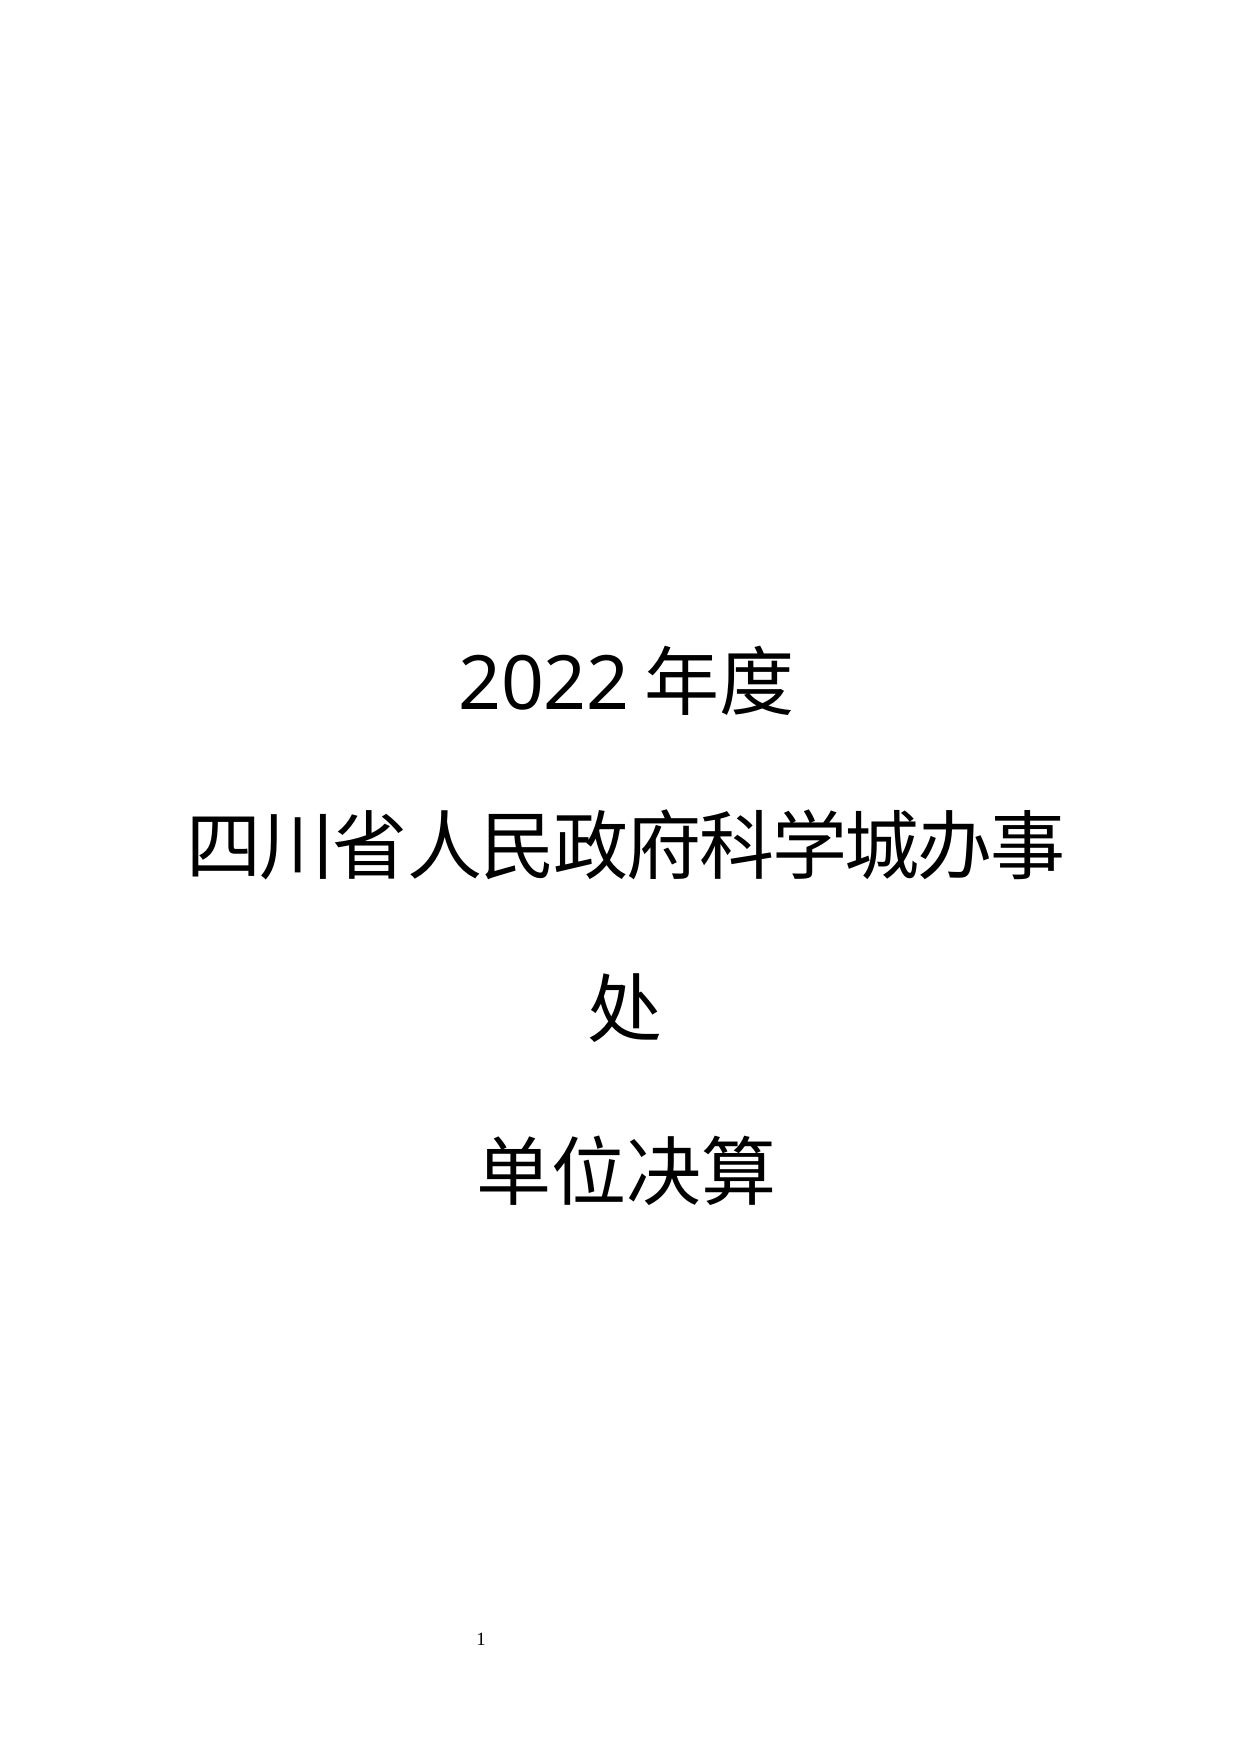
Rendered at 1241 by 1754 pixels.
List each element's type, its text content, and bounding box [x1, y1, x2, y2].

text 单位决算 [165, 1112, 1087, 1221]
text 四川省人民政府科学城办事处 [165, 786, 1087, 1058]
text 2022年度 [165, 623, 1087, 732]
